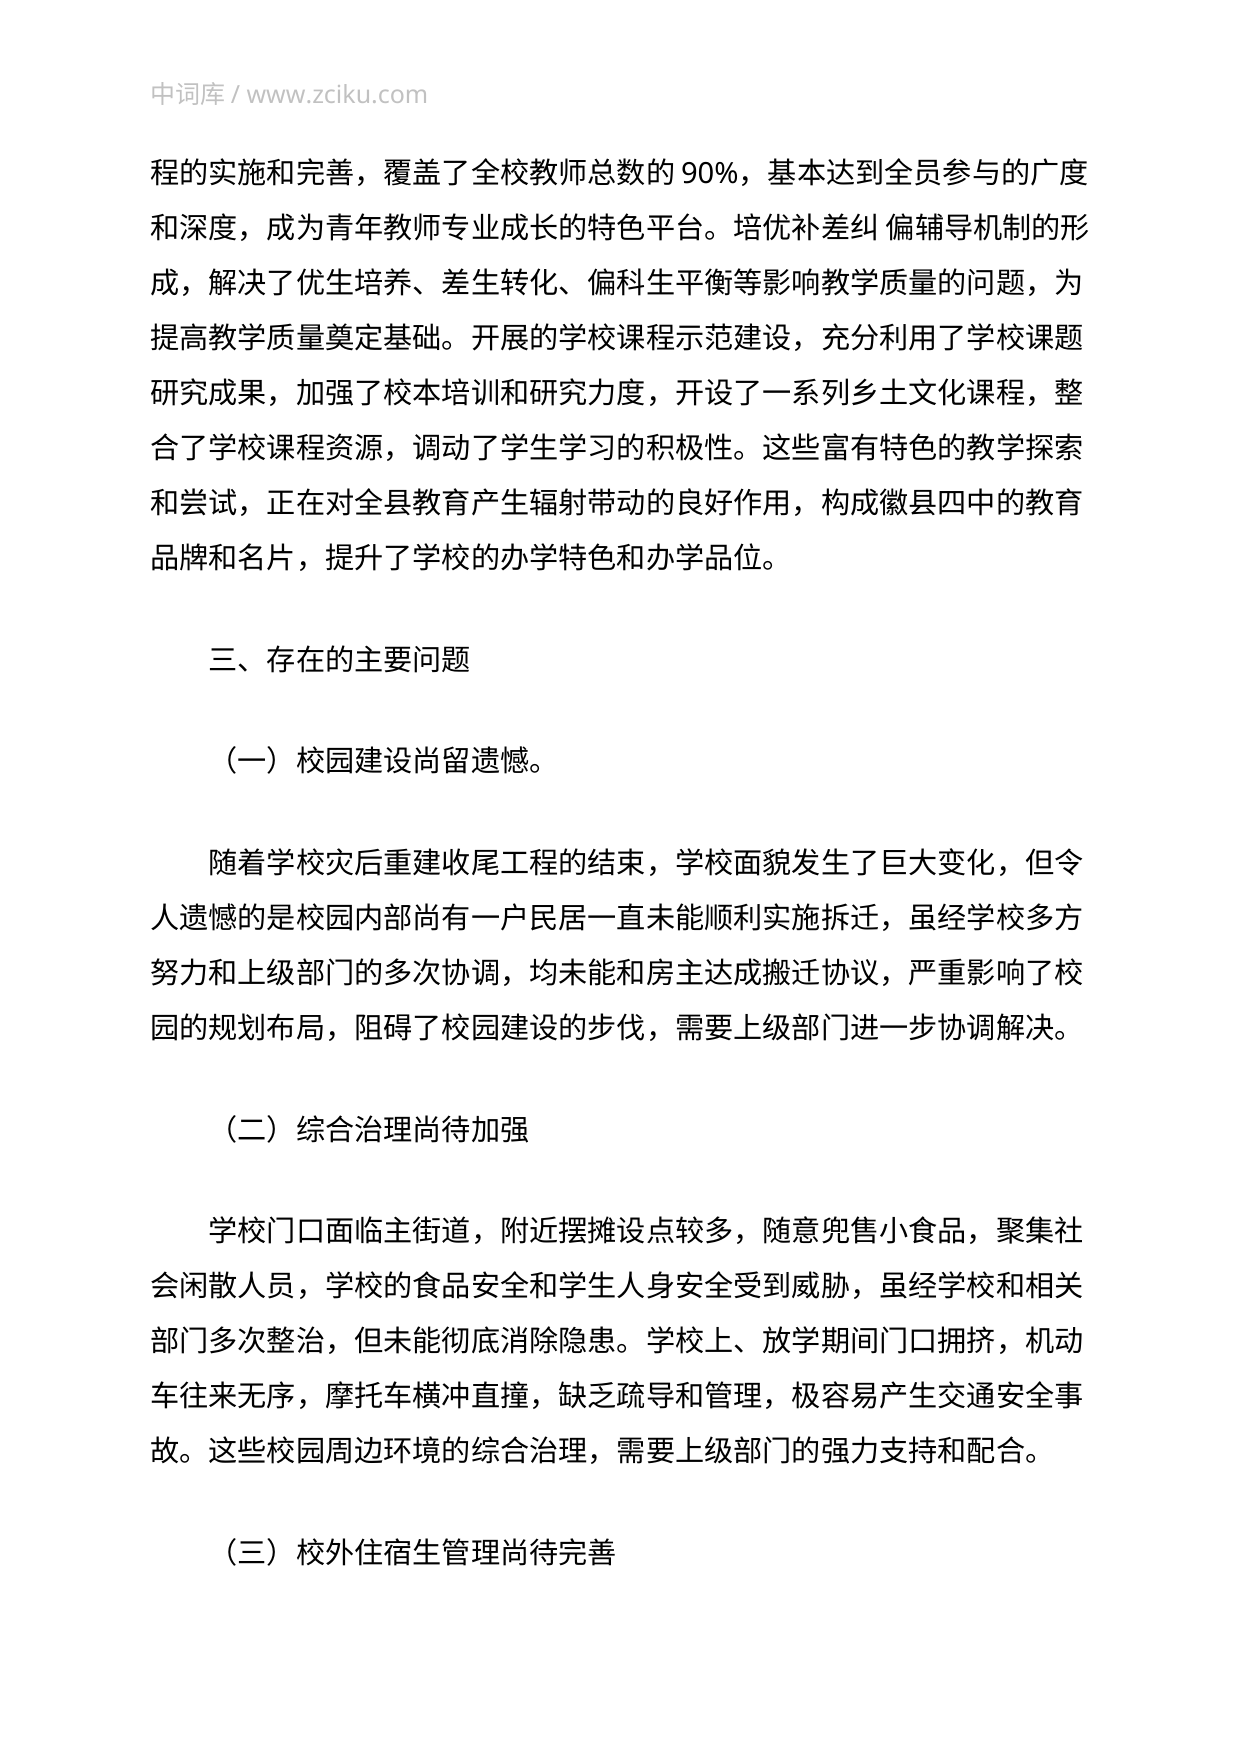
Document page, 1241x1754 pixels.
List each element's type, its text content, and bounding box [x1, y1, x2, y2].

text （二）综合治理尚待加强 [150, 1106, 1090, 1148]
text 随着学校灾后重建收尾工程的结束，学校面貌发生了巨大变化，但令人遗憾的是校园内部尚有一户民居一直未能顺利实施拆迁，虽经学校多方努力和上级部门的多次协调，均未能和房主达成搬迁协议，严重影响了校园的规划布局，阻碍了校园建设的步伐，需要上级部门进一步协调解决。 [150, 840, 1090, 1047]
text （一）校园建设尚留遗憾。 [150, 738, 1090, 780]
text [150, 150, 1090, 577]
text 学校门口面临主街道，附近摆摊设点较多，随意兜售小食品，聚集社会闲散人员，学校的食品安全和学生人身安全受到威胁，虽经学校和相关部门多次整治，但未能彻底消除隐患。学校上、放学期间门口拥挤，机动车往来无序，摩托车横冲直撞，缺乏疏导和管理，极容易产生交通安全事故。这些校园周边环境的综合治理，需要上级部门的强力支持和配合。 [150, 1208, 1090, 1470]
text 三、存在的主要问题 [150, 636, 1090, 678]
text （三）校外住宿生管理尚待完善 [150, 1529, 1090, 1572]
